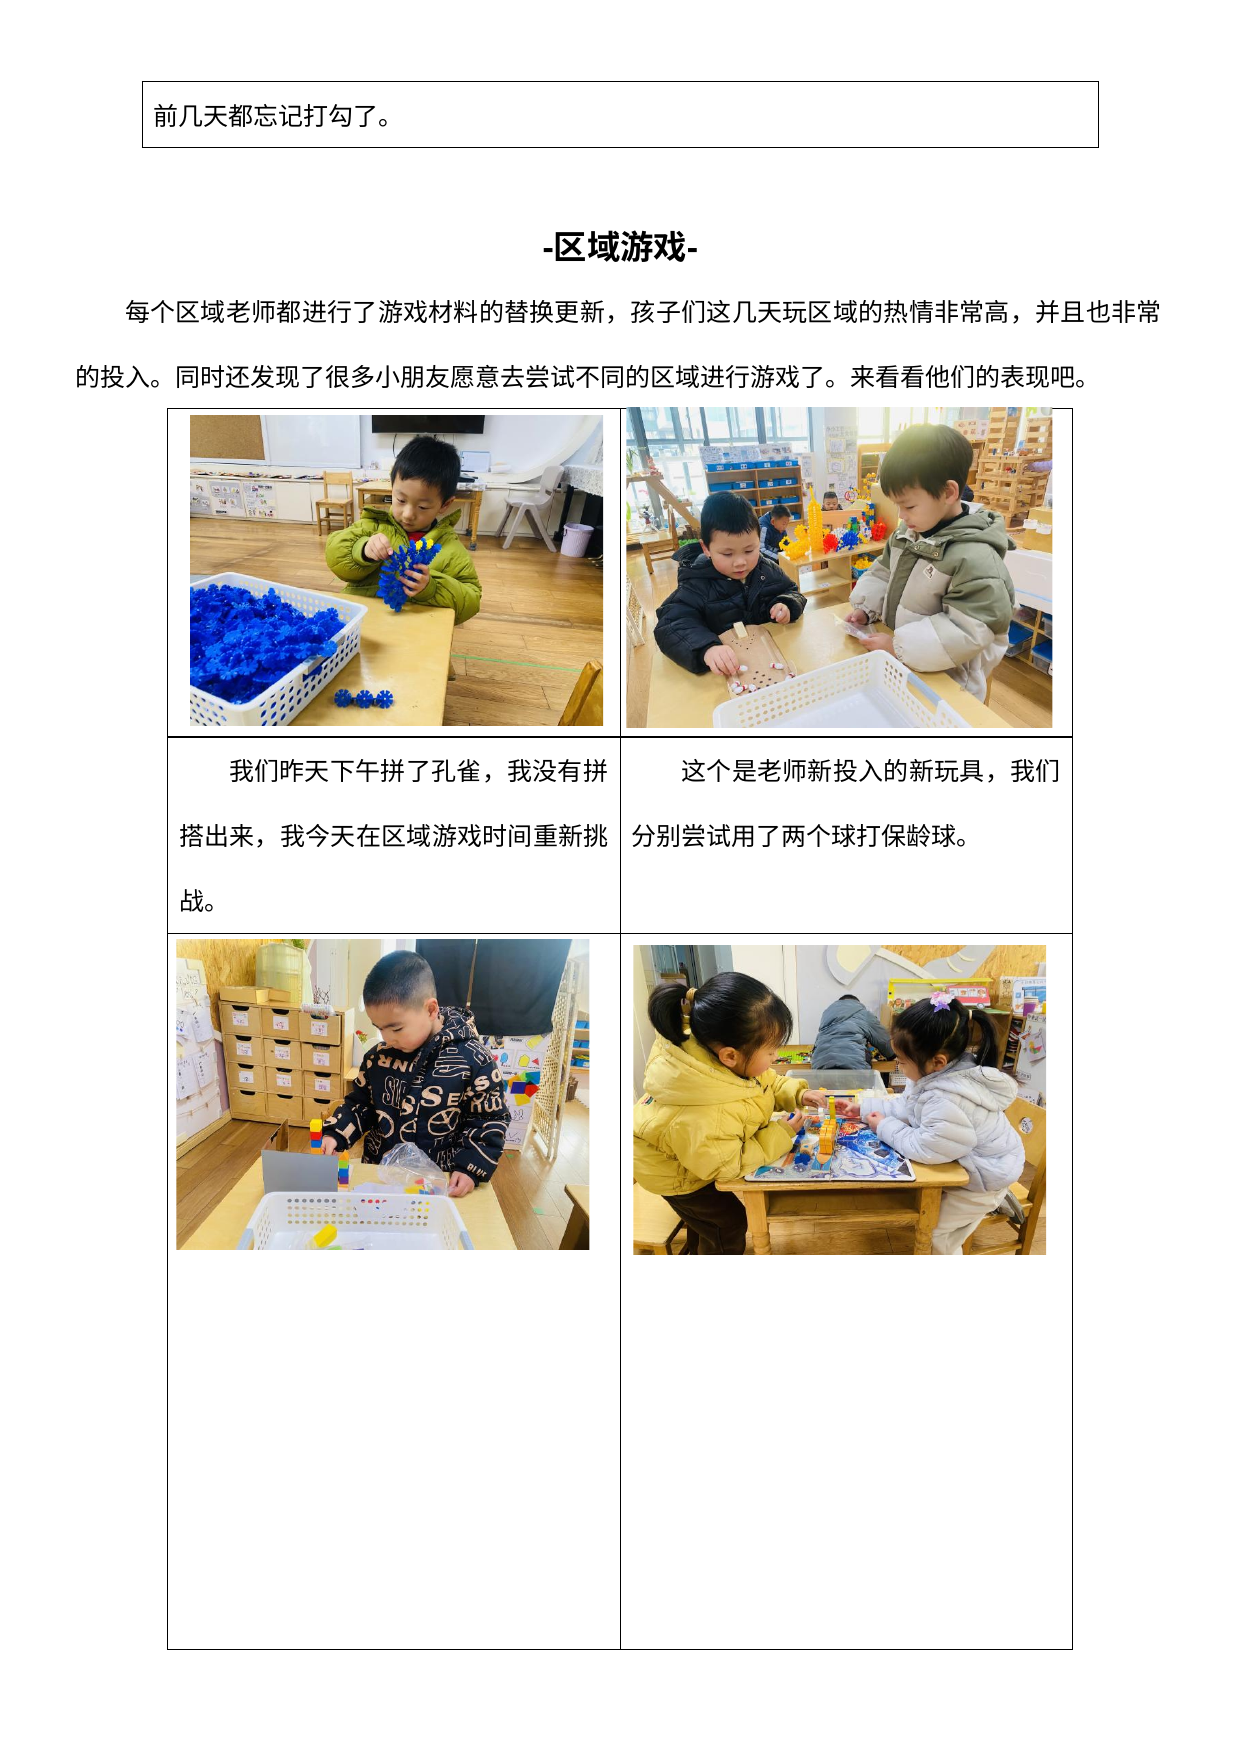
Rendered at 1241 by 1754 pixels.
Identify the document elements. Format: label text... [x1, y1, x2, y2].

text 每个区域老师都进行了游戏材料的替换更新，孩子们这几天玩区域的热情非常高，并且也非常的投入。同时还发现了很多小朋友愿意去尝试不同的区域进行游戏了。来看看他们的表现吧。 [75, 278, 1165, 408]
table_cell 我们昨天下午拼了孔雀，我没有拼搭出来，我今天在区域游戏时间重新挑战。 [168, 738, 620, 932]
text -区域游戏- [75, 213, 1165, 278]
picture [176, 939, 590, 1250]
picture [190, 415, 604, 726]
table_cell 这个是老师新投入的新玩具，我们分别尝试用了两个球打保龄球。 [621, 738, 1072, 932]
table_cell [621, 934, 1072, 1648]
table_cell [143, 82, 1098, 147]
picture [633, 945, 1047, 1255]
table_header [168, 409, 620, 736]
picture [626, 407, 1053, 728]
table_header [621, 409, 1072, 736]
table_cell [168, 934, 620, 1648]
